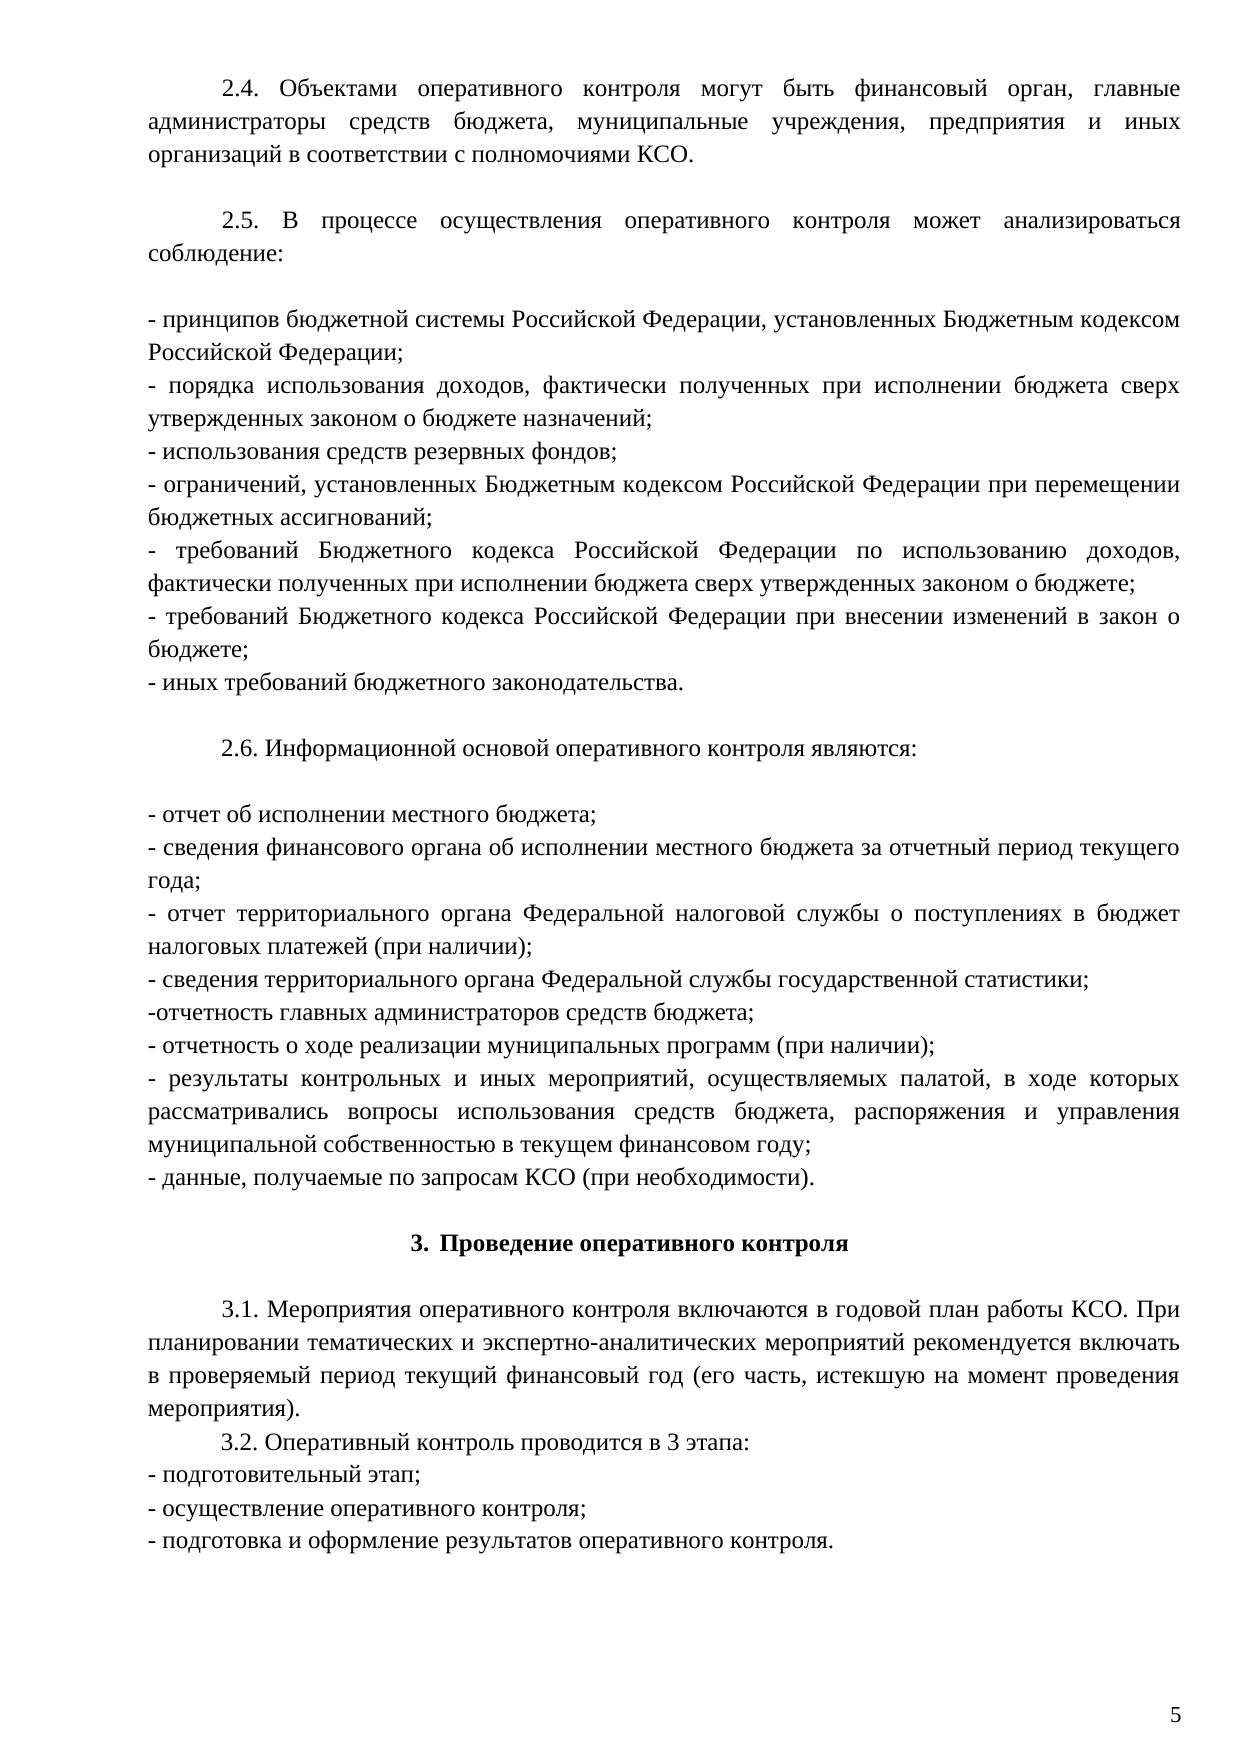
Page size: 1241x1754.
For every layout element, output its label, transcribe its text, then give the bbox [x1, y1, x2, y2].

text - отчет об исполнении местного бюджета; [148, 799, 1181, 828]
text - иных требований бюджетного законодательства. [148, 667, 1181, 696]
text 2.5. В процессе осуществления оперативного контроля может анализироваться соблюдение: [148, 205, 1181, 267]
text - подготовка и оформление результатов оперативного контроля. [148, 1526, 1181, 1554]
text - сведения территориального органа Федеральной службы государственной статистики; [148, 964, 1181, 993]
text - отчет территориального органа Федеральной налоговой службы о поступлениях в бюджет налоговых платежей (при наличии); [148, 898, 1181, 960]
text - требований Бюджетного кодекса Российской Федерации по использованию доходов, фактически полученных при исполнении бюджета сверх утвержденных законом о бюджете; [148, 535, 1181, 597]
list Проведение оперативного контроля [410, 1228, 1181, 1257]
text - результаты контрольных и иных мероприятий, осуществляемых палатой, в ходе которых рассматривались вопросы использования средств бюджета, распоряжения и управления муниципальной собственностью в текущем финансовом году; [148, 1063, 1181, 1158]
text - ограничений, установленных Бюджетным кодексом Российской Федерации при перемещении бюджетных ассигнований; [148, 469, 1181, 531]
text - принципов бюджетной системы Российской Федерации, установленных Бюджетным кодексом Российской Федерации; [148, 304, 1181, 366]
text 2.4. Объектами оперативного контроля могут быть финансовый орган, главные администраторы средств бюджета, муниципальные учреждения, предприятия и иных организаций в соответствии с полномочиями КСО. [148, 73, 1181, 167]
text - порядка использования доходов, фактически полученных при исполнении бюджета сверх утвержденных законом о бюджете назначений; [148, 370, 1181, 432]
text - отчетность о ходе реализации муниципальных программ (при наличии); [148, 1030, 1181, 1059]
text 3.2. Оперативный контроль проводится в 3 этапа: [221, 1427, 1181, 1455]
text - данные, получаемые по запросам КСО (при необходимости). [148, 1162, 1181, 1191]
text - подготовительный этап; [148, 1459, 1181, 1488]
text 3.1. Мероприятия оперативного контроля включаются в годовой план работы КСО. При планировании тематических и экспертно-аналитических мероприятий рекомендуется включать в проверяемый период текущий финансовый год (его часть, истекшую на момент проведения мероприятия). [148, 1294, 1181, 1422]
text -отчетность главных администраторов средств бюджета; [148, 997, 1181, 1026]
text - требований Бюджетного кодекса Российской Федерации при внесении изменений в закон о бюджете; [148, 601, 1181, 663]
text - использования средств резервных фондов; [148, 436, 1181, 465]
text 2.6. Информационной основой оперативного контроля являются: [221, 733, 1181, 762]
text - сведения финансового органа об исполнении местного бюджета за отчетный период текущего года; [148, 832, 1181, 894]
text - осуществление оперативного контроля; [148, 1493, 1181, 1521]
